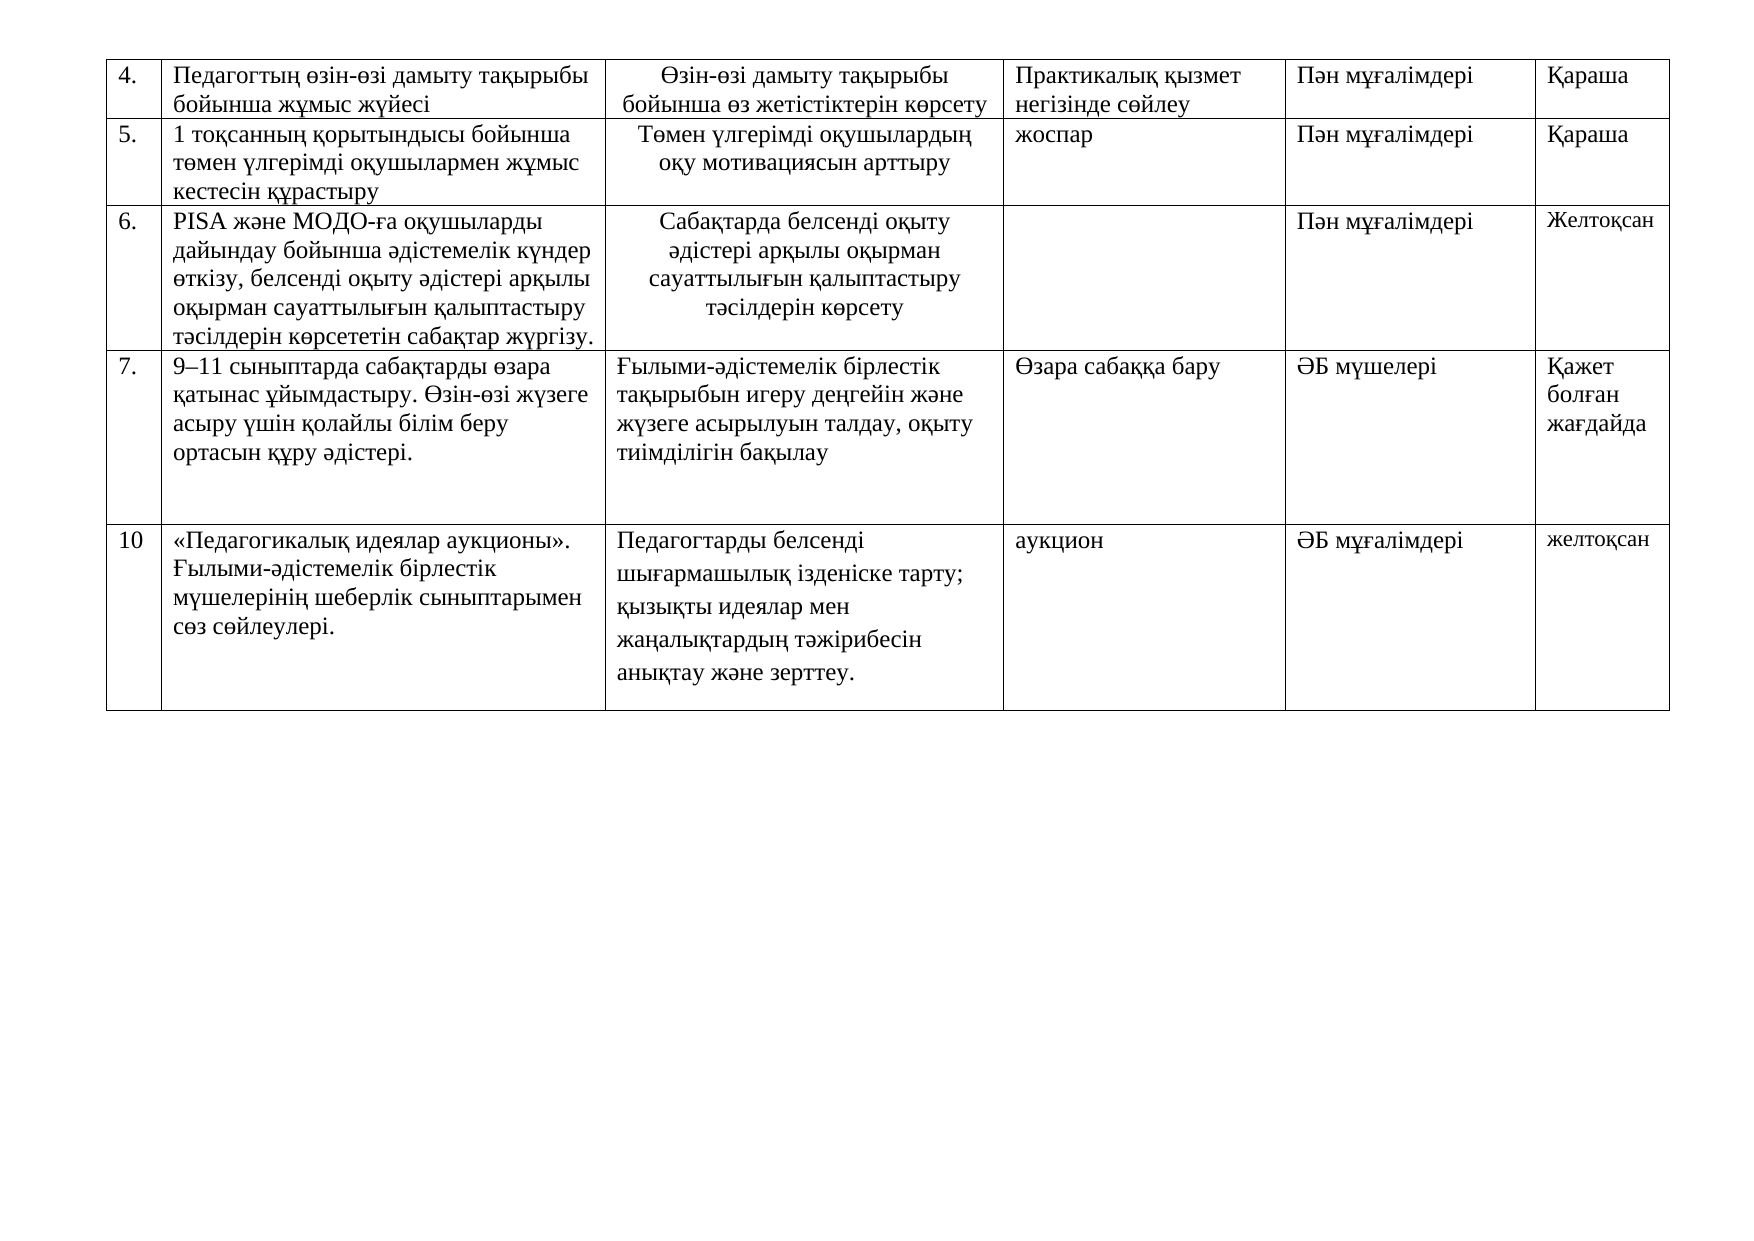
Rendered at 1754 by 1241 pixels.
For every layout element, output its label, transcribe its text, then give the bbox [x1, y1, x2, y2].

table_cell Желтоқсан [1536, 206, 1669, 350]
table_cell жоспар [1004, 119, 1285, 205]
table_cell Сабақтарда белсенді оқыту әдістері арқылы оқырман сауаттылығын қалыптастыру тәсілдерін көрсету [606, 206, 1003, 350]
table_cell Қажет болған жағдайда [1536, 351, 1669, 524]
table_cell Өзін-өзі дамыту тақырыбы бойынша өз жетістіктерін көрсету [606, 60, 1003, 118]
table_cell Өзара сабаққа бару [1004, 351, 1285, 524]
table_cell Пән мұғалімдері [1286, 119, 1535, 205]
table_cell Педагогтың өзін-өзі дамыту тақырыбы бойынша жұмыс жүйесі [162, 60, 605, 118]
table_cell 6. [107, 206, 161, 350]
table_cell Ғылыми-әдістемелік бірлестік тақырыбын игеру деңгейін және жүзеге асырылуын талдау, оқыту тиімділігін бақылау [606, 351, 1003, 524]
table_cell Практикалық қызмет негізінде сөйлеу [1004, 60, 1285, 118]
table_cell 10 [107, 525, 161, 710]
table_cell 7. [107, 351, 161, 524]
table_cell PISA және МОДО-ға оқушыларды дайындау бойынша әдістемелік күндер өткізу, белсенді оқыту әдістері арқылы оқырман сауаттылығын қалыптастыру тәсілдерін көрсететін сабақтар жүргізу. [162, 206, 605, 350]
table_cell Қараша [1536, 119, 1669, 205]
table_cell Төмен үлгерімді оқушылардың оқу мотивациясын арттыру [606, 119, 1003, 205]
table_cell ӘБ мұғалімдері [1286, 525, 1535, 710]
table_cell Пән мұғалімдері [1286, 206, 1535, 350]
table_cell Қараша [1536, 60, 1669, 118]
table_cell аукцион [1004, 525, 1285, 710]
table_cell Педагогтарды белсенді шығармашылық ізденіске тарту; қызықты идеялар мен жаңалықтардың тәжірибесін анықтау және зерттеу. [606, 525, 1003, 710]
table_cell 9–11 сыныптарда сабақтарды өзара қатынас ұйымдастыру. Өзін-өзі жүзеге асыру үшін қолайлы білім беру ортасын құру әдістері. [162, 351, 605, 524]
table_cell [1004, 206, 1285, 350]
table_cell 4. [107, 60, 161, 118]
table_cell ӘБ мүшелері [1286, 351, 1535, 524]
table_cell желтоқсан [1536, 525, 1669, 710]
table_cell 5. [107, 119, 161, 205]
table_cell «Педагогикалық идеялар аукционы». Ғылыми-әдістемелік бірлестік мүшелерінің шеберлік сыныптарымен сөз сөйлеулері. [162, 525, 605, 710]
table_cell 1 тоқсанның қорытындысы бойынша төмен үлгерімді оқушылармен жұмыс кестесін құрастыру [162, 119, 605, 205]
table_cell Пән мұғалімдері [1286, 60, 1535, 118]
